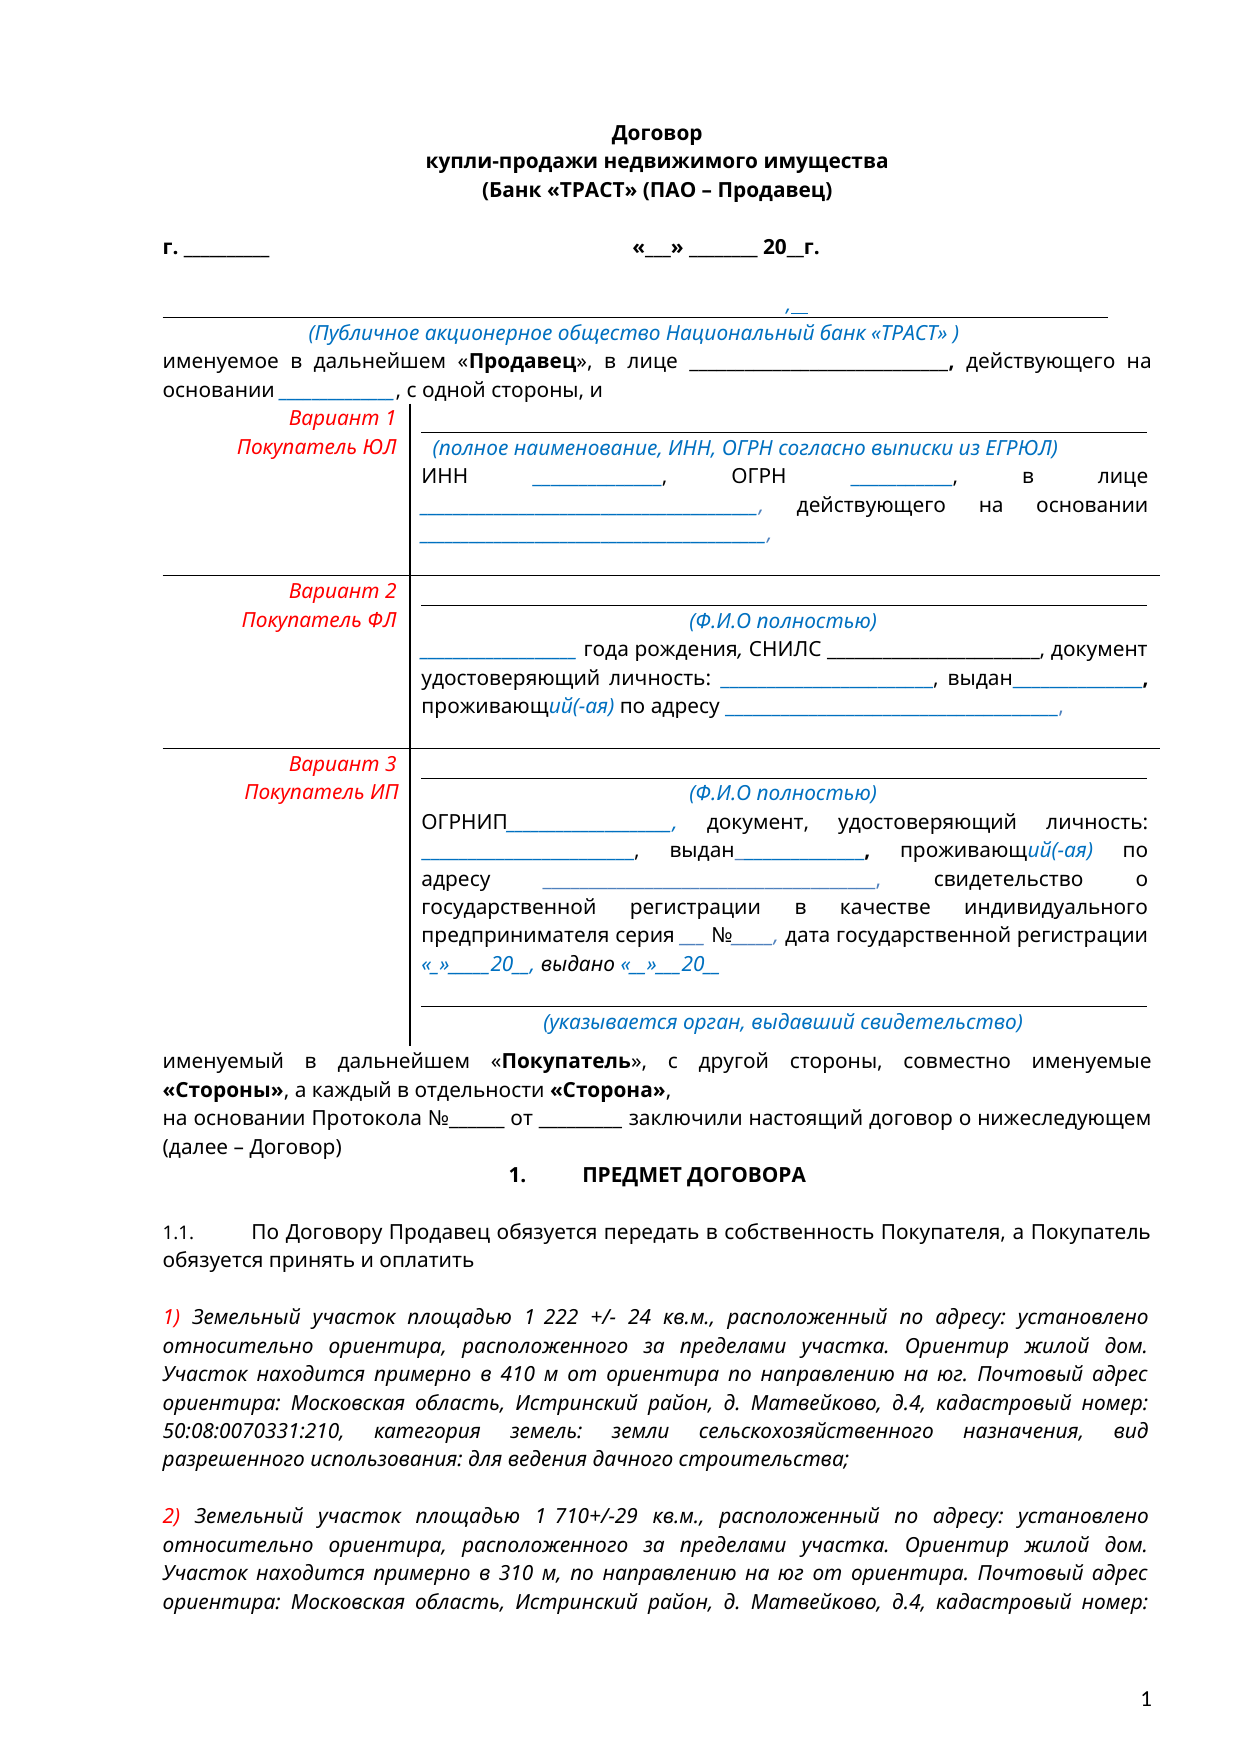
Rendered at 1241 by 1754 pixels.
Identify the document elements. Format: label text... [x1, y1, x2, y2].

table_cell (Публичное акционерное общество Национальный банк «ТРАСТ» ) [163, 318, 1107, 347]
text купли-продажи недвижимого имущества [162, 147, 1152, 175]
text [162, 1501, 1152, 1615]
text на основании Протокола №______ от _________ заключили настоящий договор о нижеследующем (далее – Договор) [162, 1103, 1152, 1160]
table_cell ОГРНИП____________________, документ, удостоверяющий личность: _______________________, выдан______________, проживающий(-ая) по адресу ____________________________________, свидетельство о государственной регистрации в качестве индивидуального предпринимателя серия ___ №_____, дата государственной регистрации «_»_____20__, выдано «__»___20__ [411, 749, 1159, 1046]
text именуемый в дальнейшем «Покупатель», с другой стороны, совместно именуемые «Стороны», а каждый в отдельности «Сторона», [162, 1046, 1152, 1103]
text 1) Земельный участок площадью 1 222 +/- 24 кв.м., расположенный по адресу: установлено относительно ориентира, расположенного за пределами участка. Ориентир жилой дом. Участок находится примерно в 410 м от ориентира по направлению на юг. Почтовый адрес ориентира: Московская область, Истринский район, д. Матвейково, д.4, кадастровый номер: 50:08:0070331:210, категория земель: земли сельскохозяйственного назначения, вид разрешенного использования: для ведения дачного строительства; [162, 1302, 1152, 1473]
text (Банк «ТРАСТ» (ПАО – Продавец) [162, 175, 1152, 203]
table_cell ___________________ года рождения, СНИЛС _______________________, документ удостоверяющий личность: _______________________, выдан______________, проживающий(-ая) по адресу ____________________________________, [411, 576, 1159, 748]
text Договор [162, 118, 1152, 147]
table_cell Вариант 2 Покупатель ФЛ [163, 576, 409, 748]
table_header ИНН ______________, ОГРН ___________, в лице _________________________________________, действующего на основании __________________________________________, [411, 404, 1159, 575]
list По Договору Продавец обязуется передать в собственность Покупателя, а Покупатель обязуется принять и оплатить [162, 1217, 1152, 1274]
table_header Вариант 1 Покупатель ЮЛ [163, 404, 409, 575]
table_header , [163, 289, 1107, 317]
text г. __________ «___» ________ 20__г. [162, 232, 1152, 260]
list ПРЕДМЕТ ДОГОВОРА [162, 1160, 1152, 1189]
text именуемое в дальнейшем «Продавец», в лице ____________________________, действующего на основании ______________, с одной стороны, и [162, 347, 1152, 403]
table_cell Вариант 3 Покупатель ИП [163, 749, 409, 1046]
